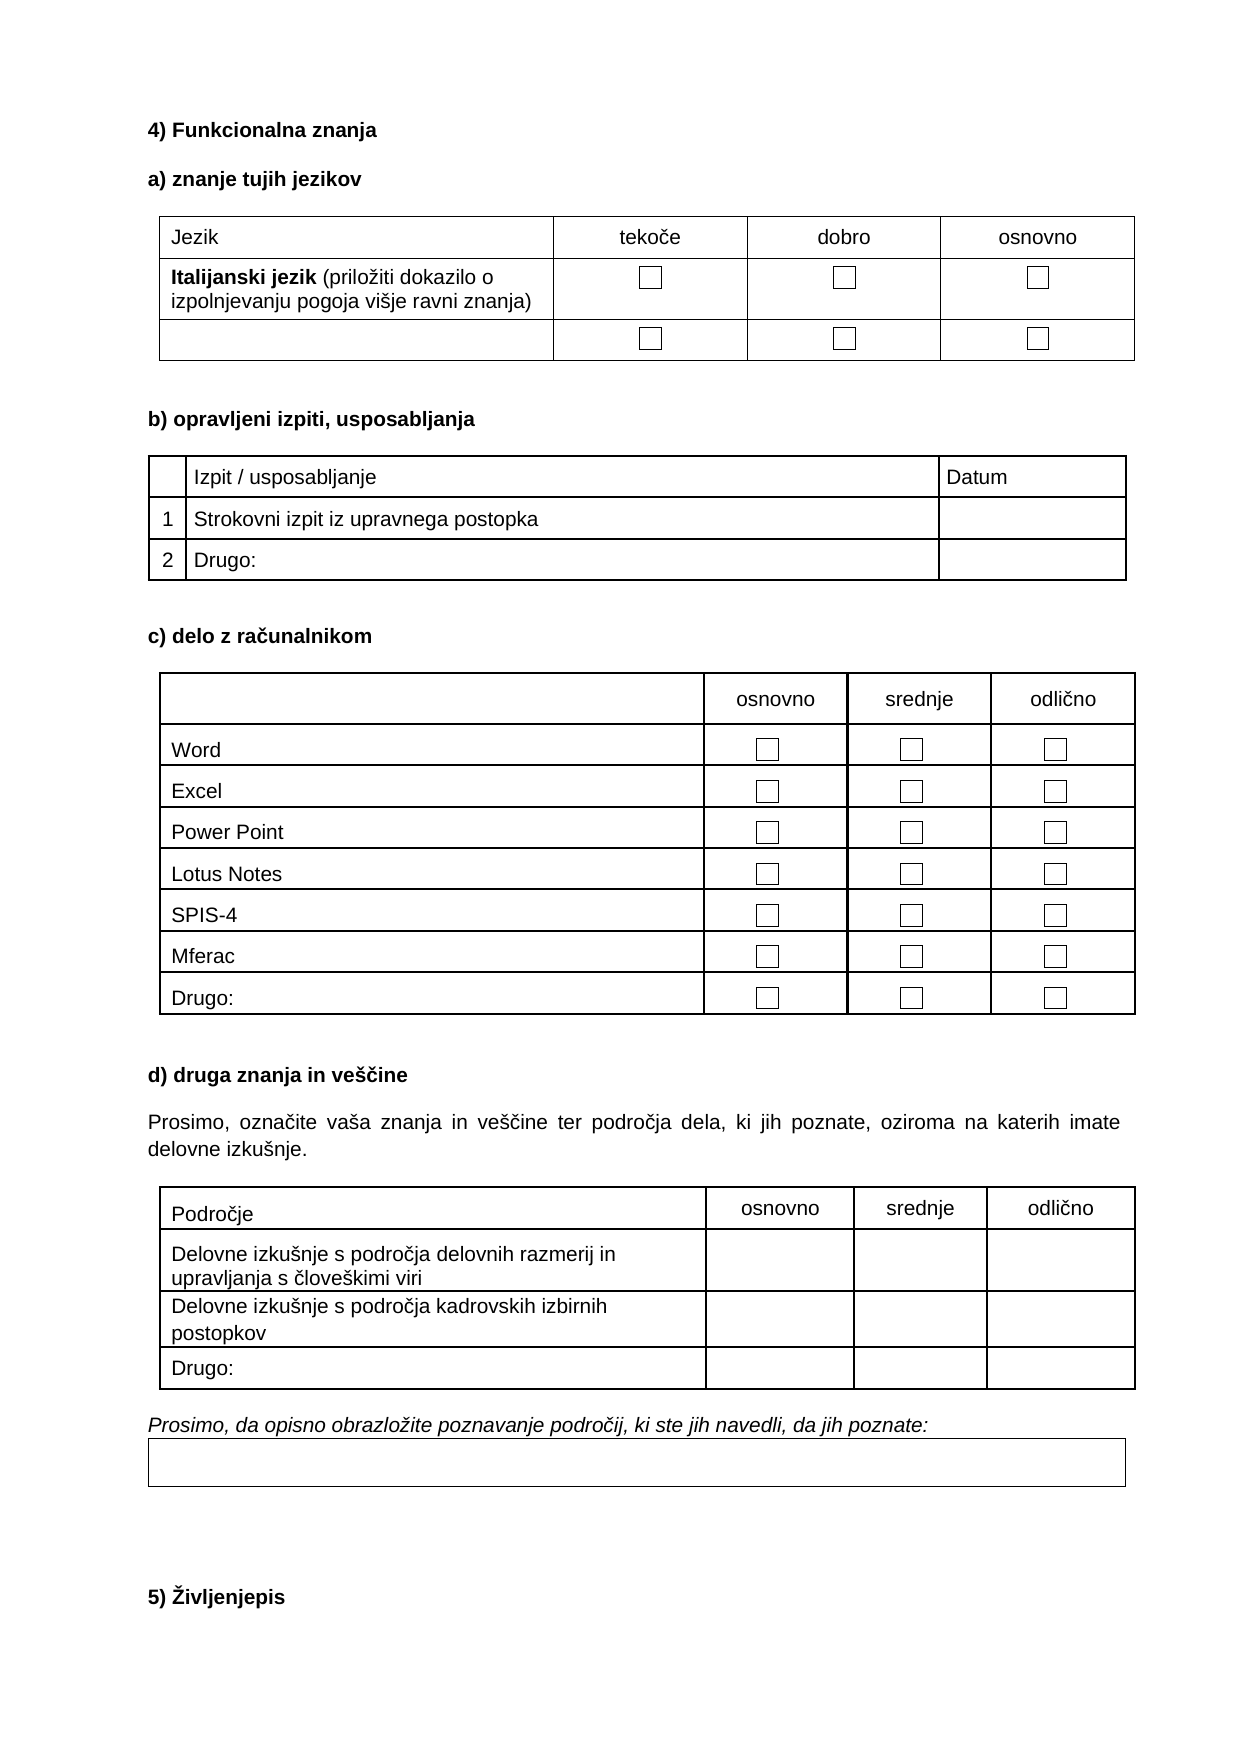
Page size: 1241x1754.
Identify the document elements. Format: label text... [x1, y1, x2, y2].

table_header odlično [992, 674, 1134, 723]
table_cell [849, 725, 990, 764]
table_cell [855, 1348, 986, 1387]
table_cell [748, 320, 940, 360]
table_cell Power Point [161, 808, 703, 847]
text Prosimo, označite vaša znanja in veščine ter področja dela, ki jih poznate, oziroma na katerih imate delovne izkušnje. [148, 1108, 1122, 1162]
text d) druga znanja in veščine [148, 1062, 1122, 1086]
table_cell [992, 766, 1134, 806]
table_header tekoče [554, 217, 747, 257]
table_header osnovno [707, 1188, 853, 1227]
table_cell [992, 890, 1134, 930]
table_cell [941, 259, 1134, 319]
table_header [161, 674, 703, 723]
table_cell [940, 498, 1125, 537]
table_cell [554, 259, 747, 319]
table_cell [705, 725, 846, 764]
table_cell [988, 1292, 1134, 1346]
table_cell [940, 540, 1125, 579]
table_header Izpit / usposabljanje [187, 457, 938, 496]
table_cell [705, 973, 846, 1012]
table_header Področje [161, 1188, 705, 1227]
table_cell Mferac [161, 932, 703, 971]
table_cell 1 [150, 498, 185, 537]
table_cell Drugo: [187, 540, 938, 579]
text 5) Življenjepis [148, 1584, 1122, 1608]
table_header srednje [855, 1188, 986, 1227]
table_cell Delovne izkušnje s področja delovnih razmerij in upravljanja s človeškimi viri [161, 1230, 705, 1290]
table_cell Drugo: [161, 973, 703, 1012]
table_cell [705, 890, 846, 930]
table_cell Lotus Notes [161, 849, 703, 888]
table_cell [849, 808, 990, 847]
table_header Datum [940, 457, 1125, 496]
text c) delo z računalnikom [148, 624, 1122, 648]
table_cell [849, 932, 990, 971]
text a) znanje tujih jezikov [148, 167, 1122, 191]
table_cell [855, 1292, 986, 1346]
table_cell Delovne izkušnje s področja kadrovskih izbirnih postopkov [161, 1292, 705, 1346]
table_cell Italijanski jezik (priložiti dokazilo o izpolnjevanju pogoja višje ravni znanja) [160, 259, 553, 319]
table_cell [705, 808, 846, 847]
table_cell [849, 849, 990, 888]
text b) opravljeni izpiti, usposabljanja [148, 407, 1122, 431]
table_cell [707, 1292, 853, 1346]
table_cell Drugo: [161, 1348, 705, 1387]
table_cell [748, 259, 940, 319]
table_header [149, 1439, 1125, 1486]
table_cell [554, 320, 747, 360]
table_header Jezik [160, 217, 553, 257]
table_cell [992, 849, 1134, 888]
table_cell [992, 808, 1134, 847]
table_cell SPIS-4 [161, 890, 703, 930]
table_cell [992, 725, 1134, 764]
table_header osnovno [941, 217, 1134, 257]
table_header srednje [849, 674, 990, 723]
table_cell Word [161, 725, 703, 764]
table_cell [988, 1348, 1134, 1387]
table_cell [849, 890, 990, 930]
table_cell [705, 766, 846, 806]
table_cell [855, 1230, 986, 1290]
table_cell [705, 849, 846, 888]
table_cell [707, 1348, 853, 1387]
text 4) Funkcionalna znanja [148, 118, 1122, 142]
table_cell [160, 320, 553, 360]
table_header osnovno [705, 674, 846, 723]
table_header dobro [748, 217, 940, 257]
table_header [150, 457, 185, 496]
table_cell [992, 932, 1134, 971]
table_cell Excel [161, 766, 703, 806]
table_cell [941, 320, 1134, 360]
table_cell [992, 973, 1134, 1012]
text Prosimo, da opisno obrazložite poznavanje področij, ki ste jih navedli, da jih poznate: [148, 1411, 1122, 1438]
table_cell [849, 973, 990, 1012]
table_cell [849, 766, 990, 806]
table_cell Strokovni izpit iz upravnega postopka [187, 498, 938, 537]
table_header odlično [988, 1188, 1134, 1227]
table_cell [705, 932, 846, 971]
table_cell 2 [150, 540, 185, 579]
table_cell [707, 1230, 853, 1290]
table_cell [988, 1230, 1134, 1290]
